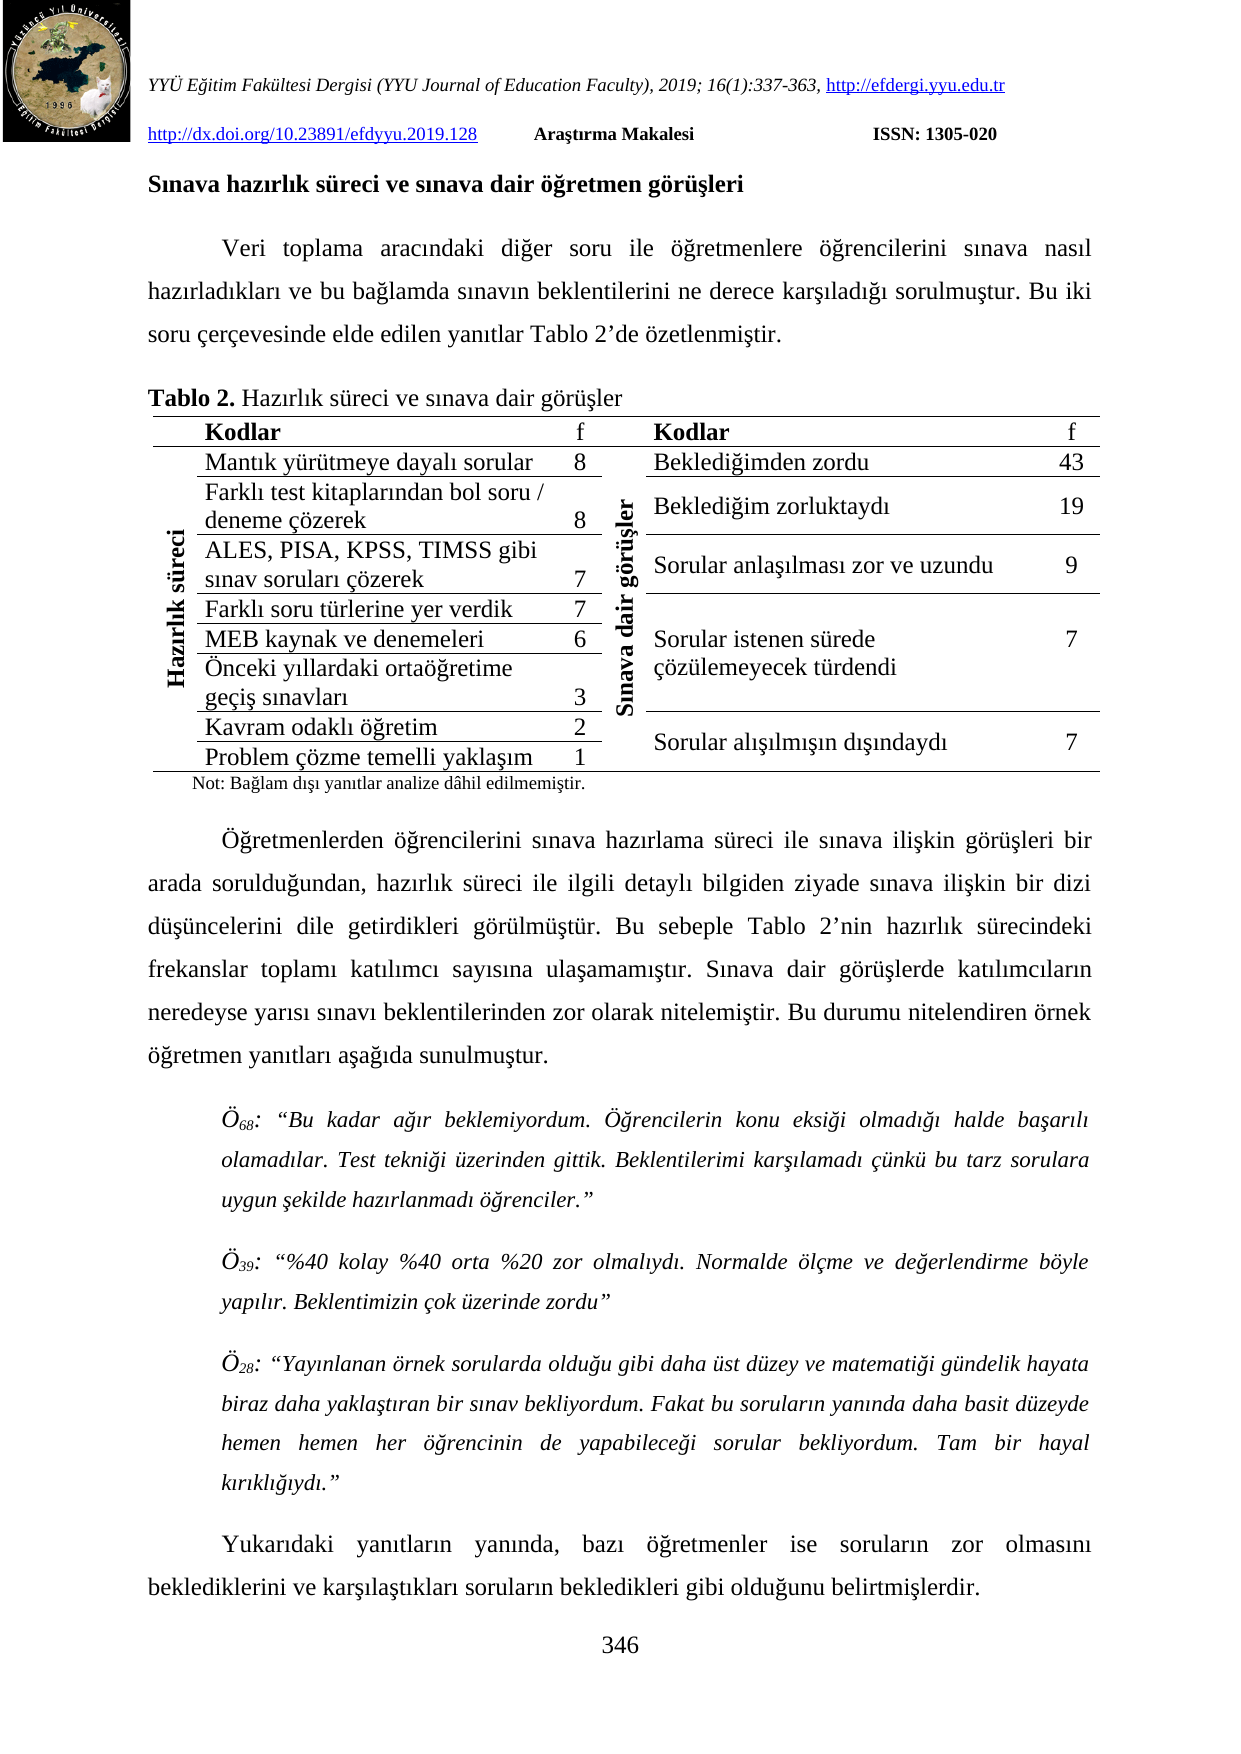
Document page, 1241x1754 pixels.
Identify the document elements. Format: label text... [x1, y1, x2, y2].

table_cell ALES, PISA, KPSS, TIMSS gibi sınav soruları çözerek [197, 535, 558, 593]
table_cell Farklı soru türlerine yer verdik [197, 594, 558, 623]
table_cell Kavram odaklı öğretim [197, 712, 558, 741]
table_cell 7 [1043, 594, 1100, 711]
table_cell Hazırlık süreci [153, 447, 197, 771]
text Ö28: “Yayınlanan örnek sorularda olduğu gibi daha üst düzey ve matematiği gündelik hayata biraz daha yaklaştıran bir sınav bekliyordum. Fakat bu soruların yanında daha basit düzeyde hemen hemen her öğrencinin de yapabileceği sorular bekliyordum. Tam bir hayal kırıklığıydı.” [221, 1348, 1093, 1495]
table_cell Önceki yıllardaki ortaöğretime geçiş sınavları [197, 654, 558, 711]
table_cell 8 [558, 477, 602, 534]
table_header f [1043, 417, 1100, 446]
table_cell 7 [1043, 712, 1100, 771]
table_cell 7 [558, 594, 602, 623]
table_cell Sorular anlaşılması zor ve uzundu [646, 535, 1043, 593]
table_cell Beklediğimden zordu [646, 447, 1043, 476]
table_cell 8 [558, 447, 602, 476]
text Not: Bağlam dışı yanıtlar analize dâhil edilmemiştir. [148, 772, 1093, 793]
text Öğretmenlerden öğrencilerini sınava hazırlama süreci ile sınava ilişkin görüşleri bir arada sorulduğundan, hazırlık süreci ile ilgili detaylı bilgiden ziyade sınava ilişkin bir dizi düşüncelerini dile getirdikleri görülmüştür. Bu sebeple Tablo 2’nin hazırlık sürecindeki frekanslar toplamı katılımcı sayısına ulaşamamıştır. Sınava dair görüşlerde katılımcıların neredeyse yarısı sınavı beklentilerinden zor olarak nitelemiştir. Bu durumu nitelendiren örnek öğretmen yanıtları aşağıda sunulmuştur. [148, 825, 1093, 1069]
text Sınava hazırlık süreci ve sınava dair öğretmen görüşleri [148, 169, 1093, 198]
table_header Kodlar [646, 417, 1043, 446]
table_cell 1 [558, 742, 602, 771]
table_cell MEB kaynak ve denemeleri [197, 624, 558, 652]
table_cell Sınava dair görüşler [602, 447, 646, 771]
picture [2, 0, 130, 141]
table_cell 6 [558, 624, 602, 652]
table_cell Sorular istenen sürede çözülemeyecek türdendi [646, 594, 1043, 711]
table_cell Sorular alışılmışın dışındaydı [646, 712, 1043, 771]
table_cell 2 [558, 712, 602, 741]
table_cell 7 [558, 535, 602, 593]
table_header [602, 417, 646, 446]
table_cell Beklediğim zorluktaydı [646, 477, 1043, 534]
table_header Kodlar [197, 417, 558, 446]
table_cell 43 [1043, 447, 1100, 476]
table_cell 19 [1043, 477, 1100, 534]
table_header [153, 417, 197, 446]
text Tablo 2. Hazırlık süreci ve sınava dair görüşler [148, 383, 1093, 412]
text Ö68: “Bu kadar ağır beklemiyordum. Öğrencilerin konu eksiği olmadığı halde başarılı olamadılar. Test tekniği üzerinden gittik. Beklentilerimi karşılamadı çünkü bu tarz sorulara uygun şekilde hazırlanmadı öğrenciler.” [221, 1104, 1093, 1212]
table_cell Mantık yürütmeye dayalı sorular [197, 447, 558, 476]
text Ö39: “%40 kolay %40 orta %20 zor olmalıydı. Normalde ölçme ve değerlendirme böyle yapılır. Beklentimizin çok üzerinde zordu” [221, 1246, 1093, 1314]
table_cell Farklı test kitaplarından bol soru / deneme çözerek [197, 477, 558, 534]
table_cell 3 [558, 654, 602, 711]
text Veri toplama aracındaki diğer soru ile öğretmenlere öğrencilerini sınava nasıl hazırladıkları ve bu bağlamda sınavın beklentilerini ne derece karşıladığı sorulmuştur. Bu iki soru çerçevesinde elde edilen yanıtlar Tablo 2’de özetlenmiştir. [148, 233, 1093, 348]
table_cell 9 [1043, 535, 1100, 593]
table_cell Problem çözme temelli yaklaşım [197, 742, 558, 771]
text Yukarıdaki yanıtların yanında, bazı öğretmenler ise soruların zor olmasını beklediklerini ve karşılaştıkları soruların bekledikleri gibi olduğunu belirtmişlerdir. [148, 1529, 1093, 1601]
table_header f [558, 417, 602, 446]
